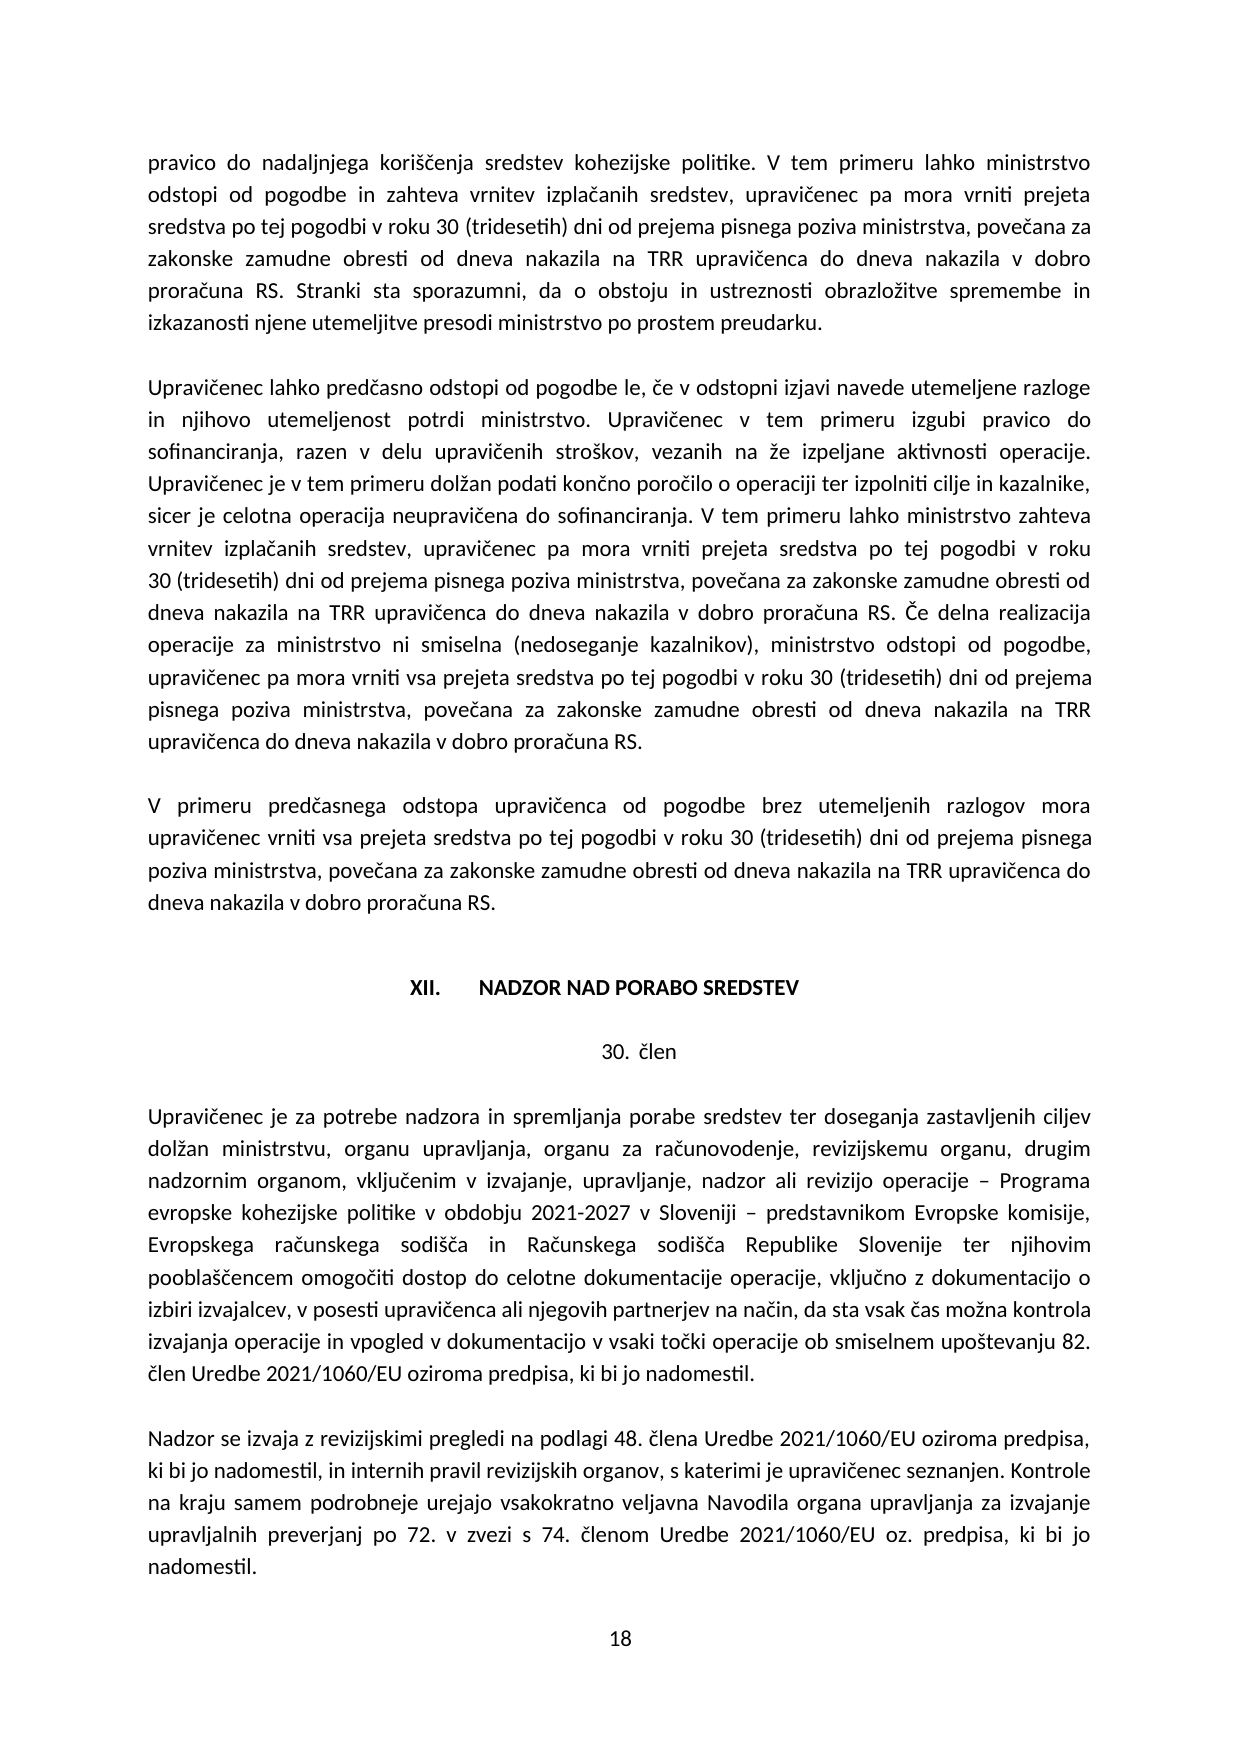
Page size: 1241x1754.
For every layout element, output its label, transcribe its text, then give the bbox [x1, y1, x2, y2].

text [148, 148, 1093, 337]
text V primeru predčasnega odstopa upravičenca od pogodbe brez utemeljenih razlogov mora upravičenec vrniti vsa prejeta sredstva po tej pogodbi v roku 30 (tridesetih) dni od prejema pisnega poziva ministrstva, povečana za zakonske zamudne obresti od dneva nakazila na TRR upravičenca do dneva nakazila v dobro proračuna RS. [148, 791, 1093, 916]
list NADZOR NAD PORABO SREDSTEV [148, 973, 1093, 1001]
list člen [185, 1037, 1093, 1066]
text Nadzor se izvaja z revizijskimi pregledi na podlagi 48. člena Uredbe 2021/1060/EU oziroma predpisa, ki bi jo nadomestil, in internih pravil revizijskih organov, s katerimi je upravičenec seznanjen. Kontrole na kraju samem podrobneje urejajo vsakokratno veljavna Navodila organa upravljanja za izvajanje upravljalnih preverjanj po 72. v zvezi s 74. členom Uredbe 2021/1060/EU oz. predpisa, ki bi jo nadomestil. [148, 1424, 1093, 1581]
text Upravičenec je za potrebe nadzora in spremljanja porabe sredstev ter doseganja zastavljenih ciljev dolžan ministrstvu, organu upravljanja, organu za računovodenje, revizijskemu organu, drugim nadzornim organom, vključenim v izvajanje, upravljanje, nadzor ali revizijo operacije – Programa evropske kohezijske politike v obdobju 2021-2027 v Sloveniji – predstavnikom Evropske komisije, Evropskega računskega sodišča in Računskega sodišča Republike Slovenije ter njihovim pooblaščencem omogočiti dostop do celotne dokumentacije operacije, vključno z dokumentacijo o izbiri izvajalcev, v posesti upravičenca ali njegovih partnerjev na način, da sta vsak čas možna kontrola izvajanja operacije in vpogled v dokumentacijo v vsaki točki operacije ob smiselnem upoštevanju 82. člen Uredbe 2021/1060/EU oziroma predpisa, ki bi jo nadomestil. [148, 1102, 1093, 1387]
text Upravičenec lahko predčasno odstopi od pogodbe le, če v odstopni izjavi navede utemeljene razloge in njihovo utemeljenost potrdi ministrstvo. Upravičenec v tem primeru izgubi pravico do sofinanciranja, razen v delu upravičenih stroškov, vezanih na že izpeljane aktivnosti operacije. Upravičenec je v tem primeru dolžan podati končno poročilo o operaciji ter izpolniti cilje in kazalnike, sicer je celotna operacija neupravičena do sofinanciranja. V tem primeru lahko ministrstvo zahteva vrnitev izplačanih sredstev, upravičenec pa mora vrniti prejeta sredstva po tej pogodbi v roku 30 (tridesetih) dni od prejema pisnega poziva ministrstva, povečana za zakonske zamudne obresti od dneva nakazila na TRR upravičenca do dneva nakazila v dobro proračuna RS. Če delna realizacija operacije za ministrstvo ni smiselna (nedoseganje kazalnikov), ministrstvo odstopi od pogodbe, upravičenec pa mora vrniti vsa prejeta sredstva po tej pogodbi v roku 30 (tridesetih) dni od prejema pisnega poziva ministrstva, povečana za zakonske zamudne obresti od dneva nakazila na TRR upravičenca do dneva nakazila v dobro proračuna RS. [148, 373, 1093, 755]
